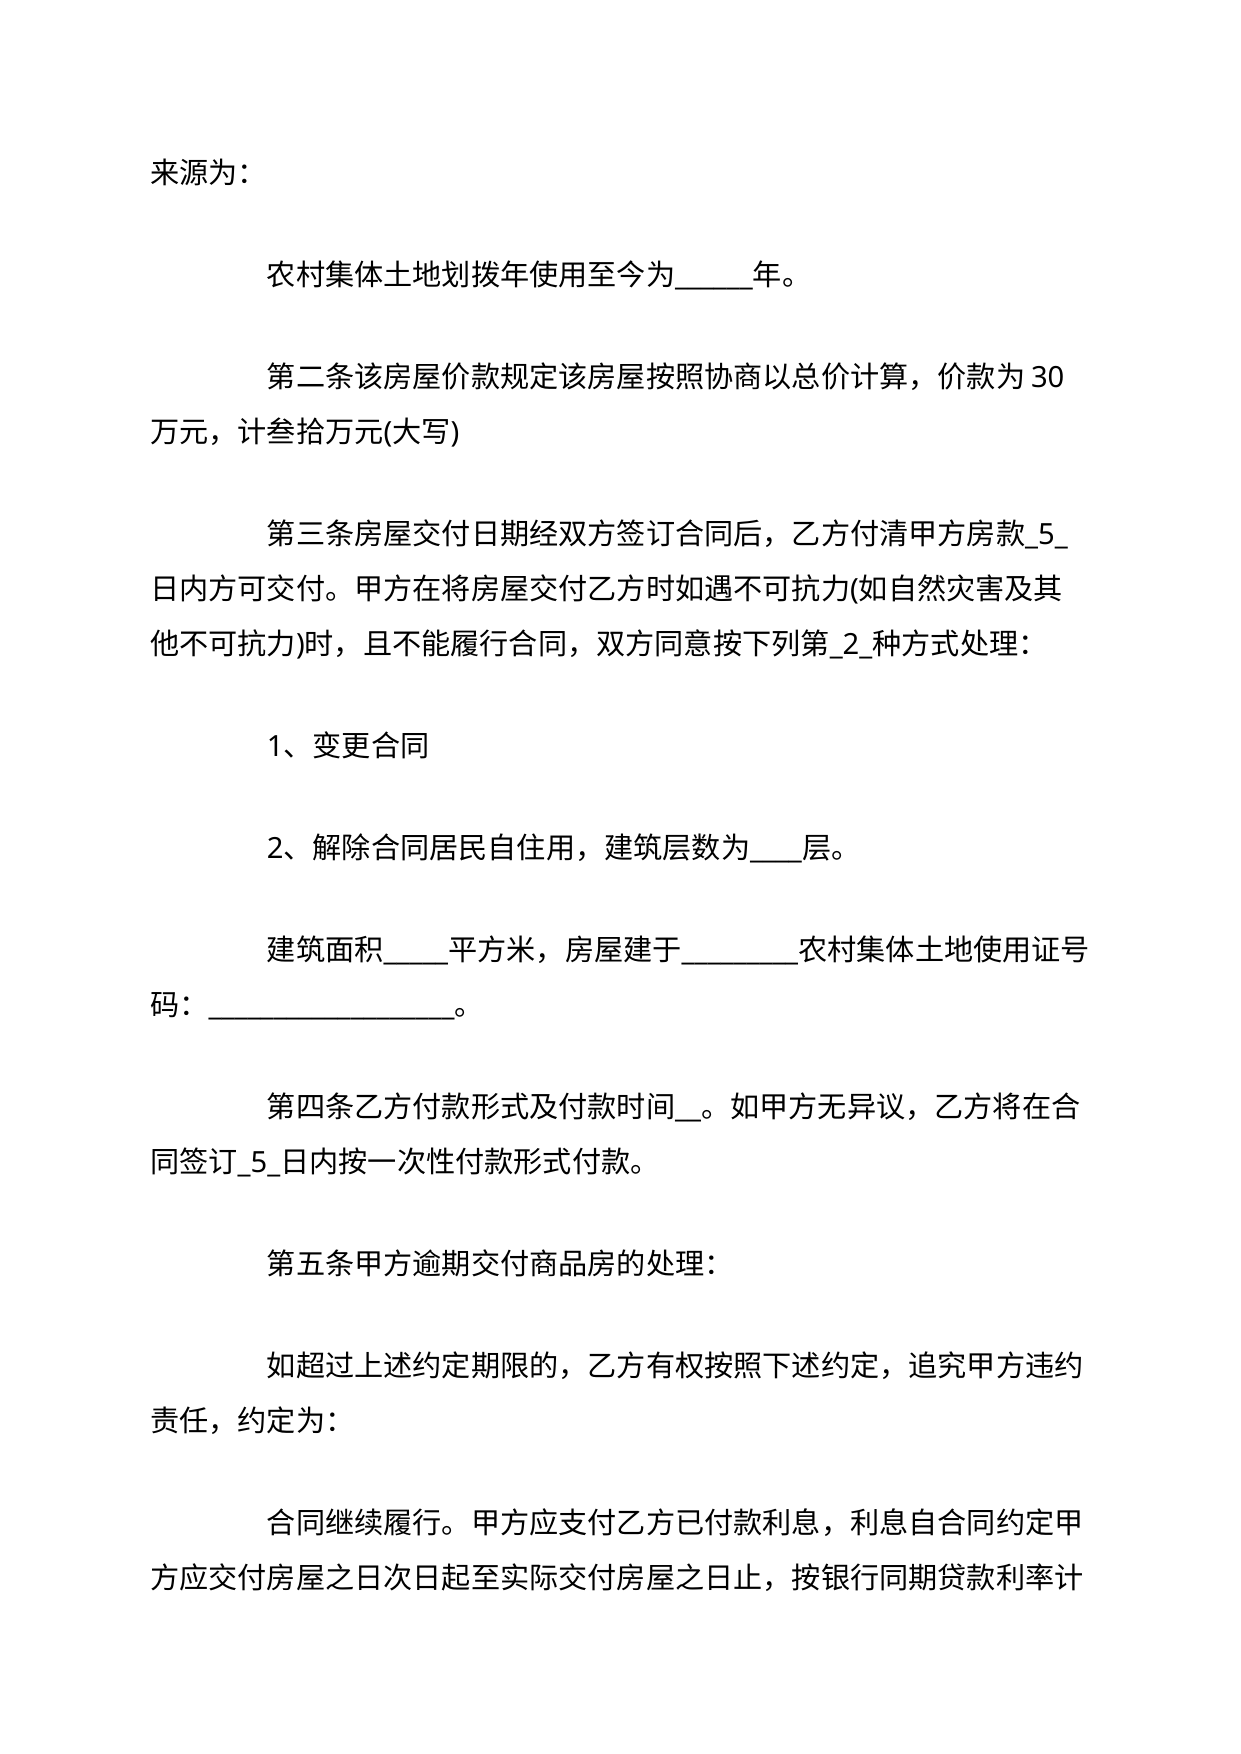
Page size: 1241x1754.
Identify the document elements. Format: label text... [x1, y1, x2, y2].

text 1、变更合同 [150, 723, 1090, 765]
text 农村集体土地划拨年使用至今为______年。 [150, 252, 1090, 294]
text 第三条房屋交付日期经双方签订合同后，乙方付清甲方房款_5_日内方可交付。甲方在将房屋交付乙方时如遇不可抗力(如自然灾害及其他不可抗力)时，且不能履行合同，双方同意按下列第_2_种方式处理： [150, 511, 1090, 663]
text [150, 1499, 1090, 1597]
text 2、解除合同居民自住用，建筑层数为____层。 [150, 825, 1090, 867]
text 如超过上述约定期限的，乙方有权按照下述约定，追究甲方违约责任，约定为： [150, 1343, 1090, 1440]
text 建筑面积_____平方米，房屋建于_________农村集体土地使用证号码：___________________。 [150, 927, 1090, 1024]
text 第五条甲方逾期交付商品房的处理： [150, 1241, 1090, 1283]
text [150, 150, 1090, 192]
text 第二条该房屋价款规定该房屋按照协商以总价计算，价款为30万元，计叁拾万元(大写) [150, 354, 1090, 451]
text 第四条乙方付款形式及付款时间__。如甲方无异议，乙方将在合同签订_5_日内按一次性付款形式付款。 [150, 1084, 1090, 1181]
